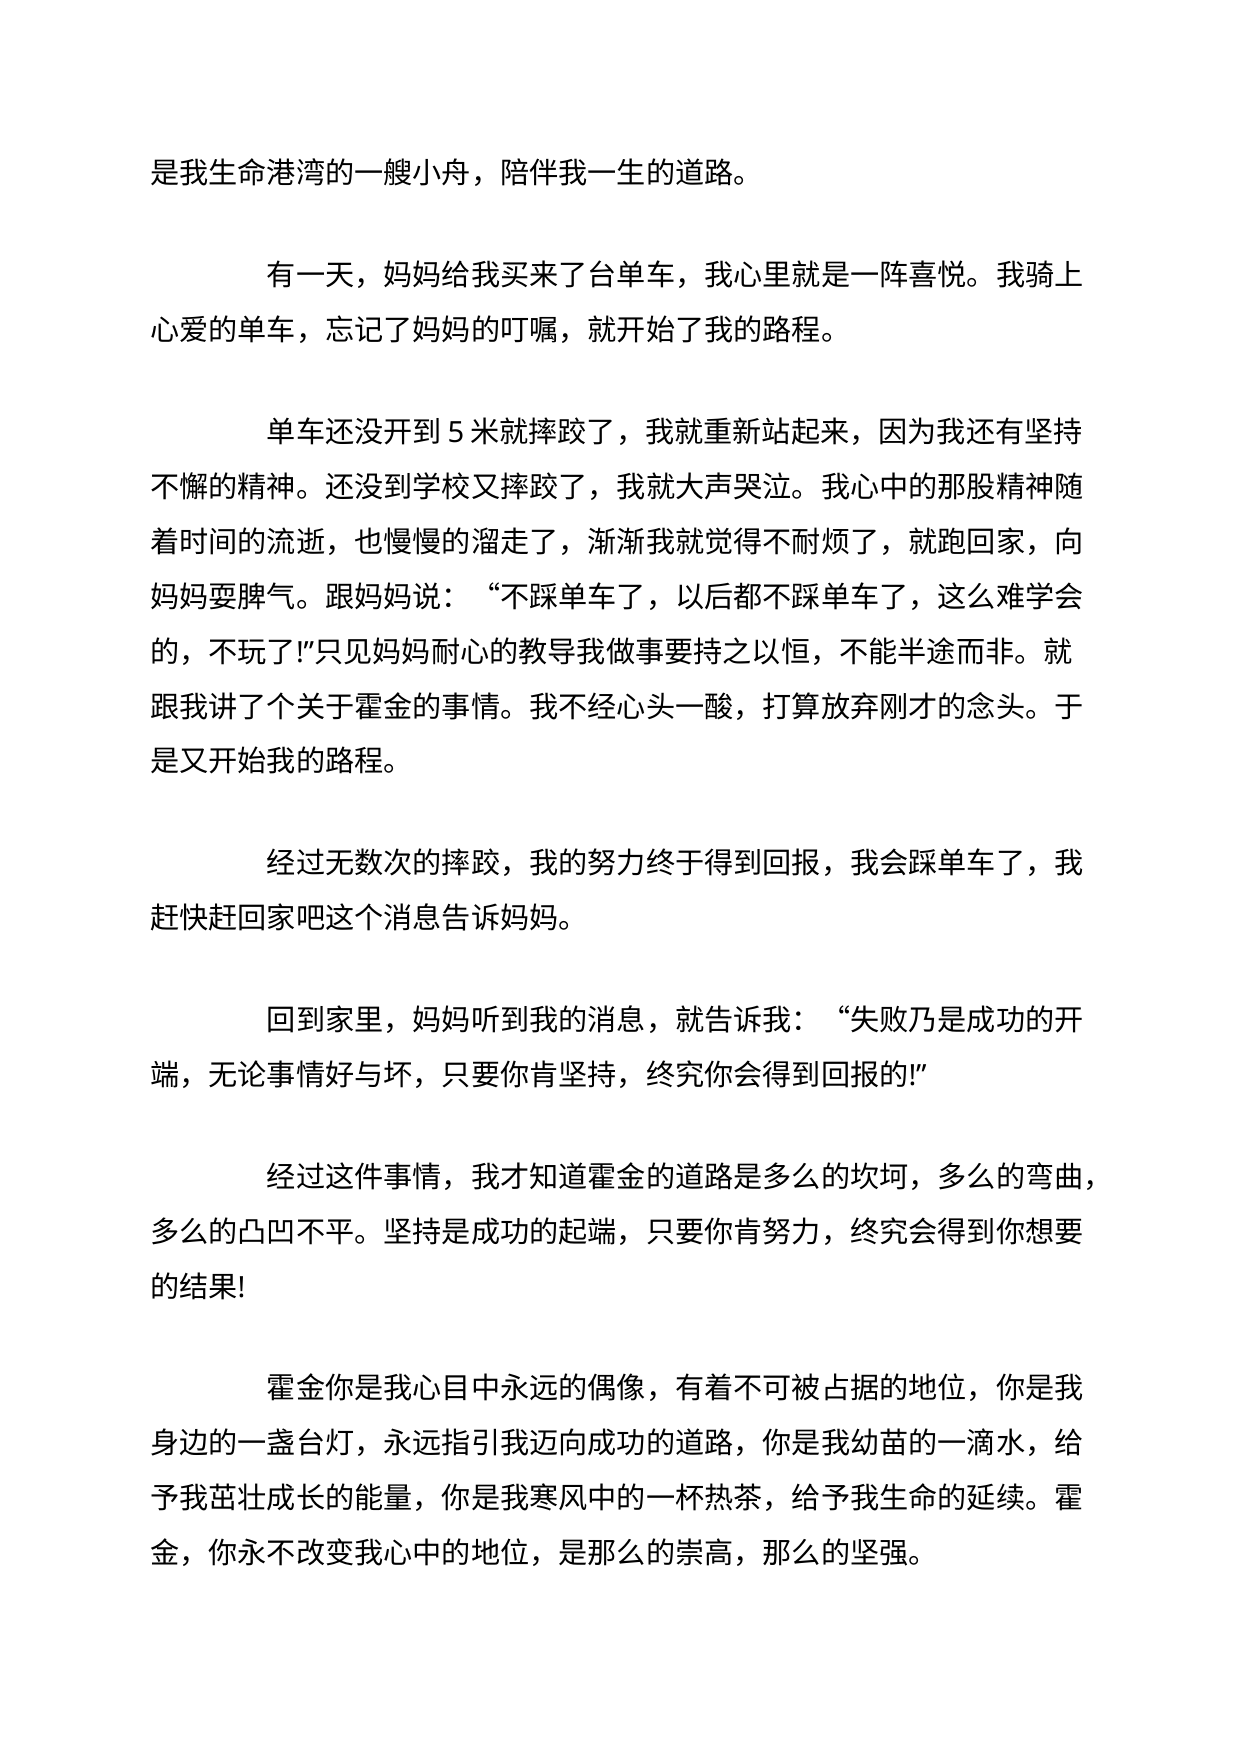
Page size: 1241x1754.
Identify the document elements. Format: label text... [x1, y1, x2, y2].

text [150, 150, 1090, 192]
text 单车还没开到5米就摔跤了，我就重新站起来，因为我还有坚持不懈的精神。还没到学校又摔跤了，我就大声哭泣。我心中的那股精神随着时间的流逝，也慢慢的溜走了，渐渐我就觉得不耐烦了，就跑回家，向妈妈耍脾气。跟妈妈说：“不踩单车了，以后都不踩单车了，这么难学会的，不玩了!”只见妈妈耐心的教导我做事要持之以恒，不能半途而非。就跟我讲了个关于霍金的事情。我不经心头一酸，打算放弃刚才的念头。于是又开始我的路程。 [150, 408, 1090, 780]
text 经过无数次的摔跤，我的努力终于得到回报，我会踩单车了，我赶快赶回家吧这个消息告诉妈妈。 [150, 840, 1090, 937]
text 回到家里，妈妈听到我的消息，就告诉我：“失败乃是成功的开端，无论事情好与坏，只要你肯坚持，终究你会得到回报的!” [150, 996, 1090, 1094]
text 有一天，妈妈给我买来了台单车，我心里就是一阵喜悦。我骑上心爱的单车，忘记了妈妈的叮嘱，就开始了我的路程。 [150, 252, 1090, 349]
text 霍金你是我心目中永远的偶像，有着不可被占据的地位，你是我身边的一盏台灯，永远指引我迈向成功的道路，你是我幼苗的一滴水，给予我茁壮成长的能量，你是我寒风中的一杯热茶，给予我生命的延续。霍金，你永不改变我心中的地位，是那么的崇高，那么的坚强。 [150, 1365, 1090, 1572]
text 经过这件事情，我才知道霍金的道路是多么的坎坷，多么的弯曲，多么的凸凹不平。坚持是成功的起端，只要你肯努力，终究会得到你想要的结果! [150, 1153, 1090, 1306]
